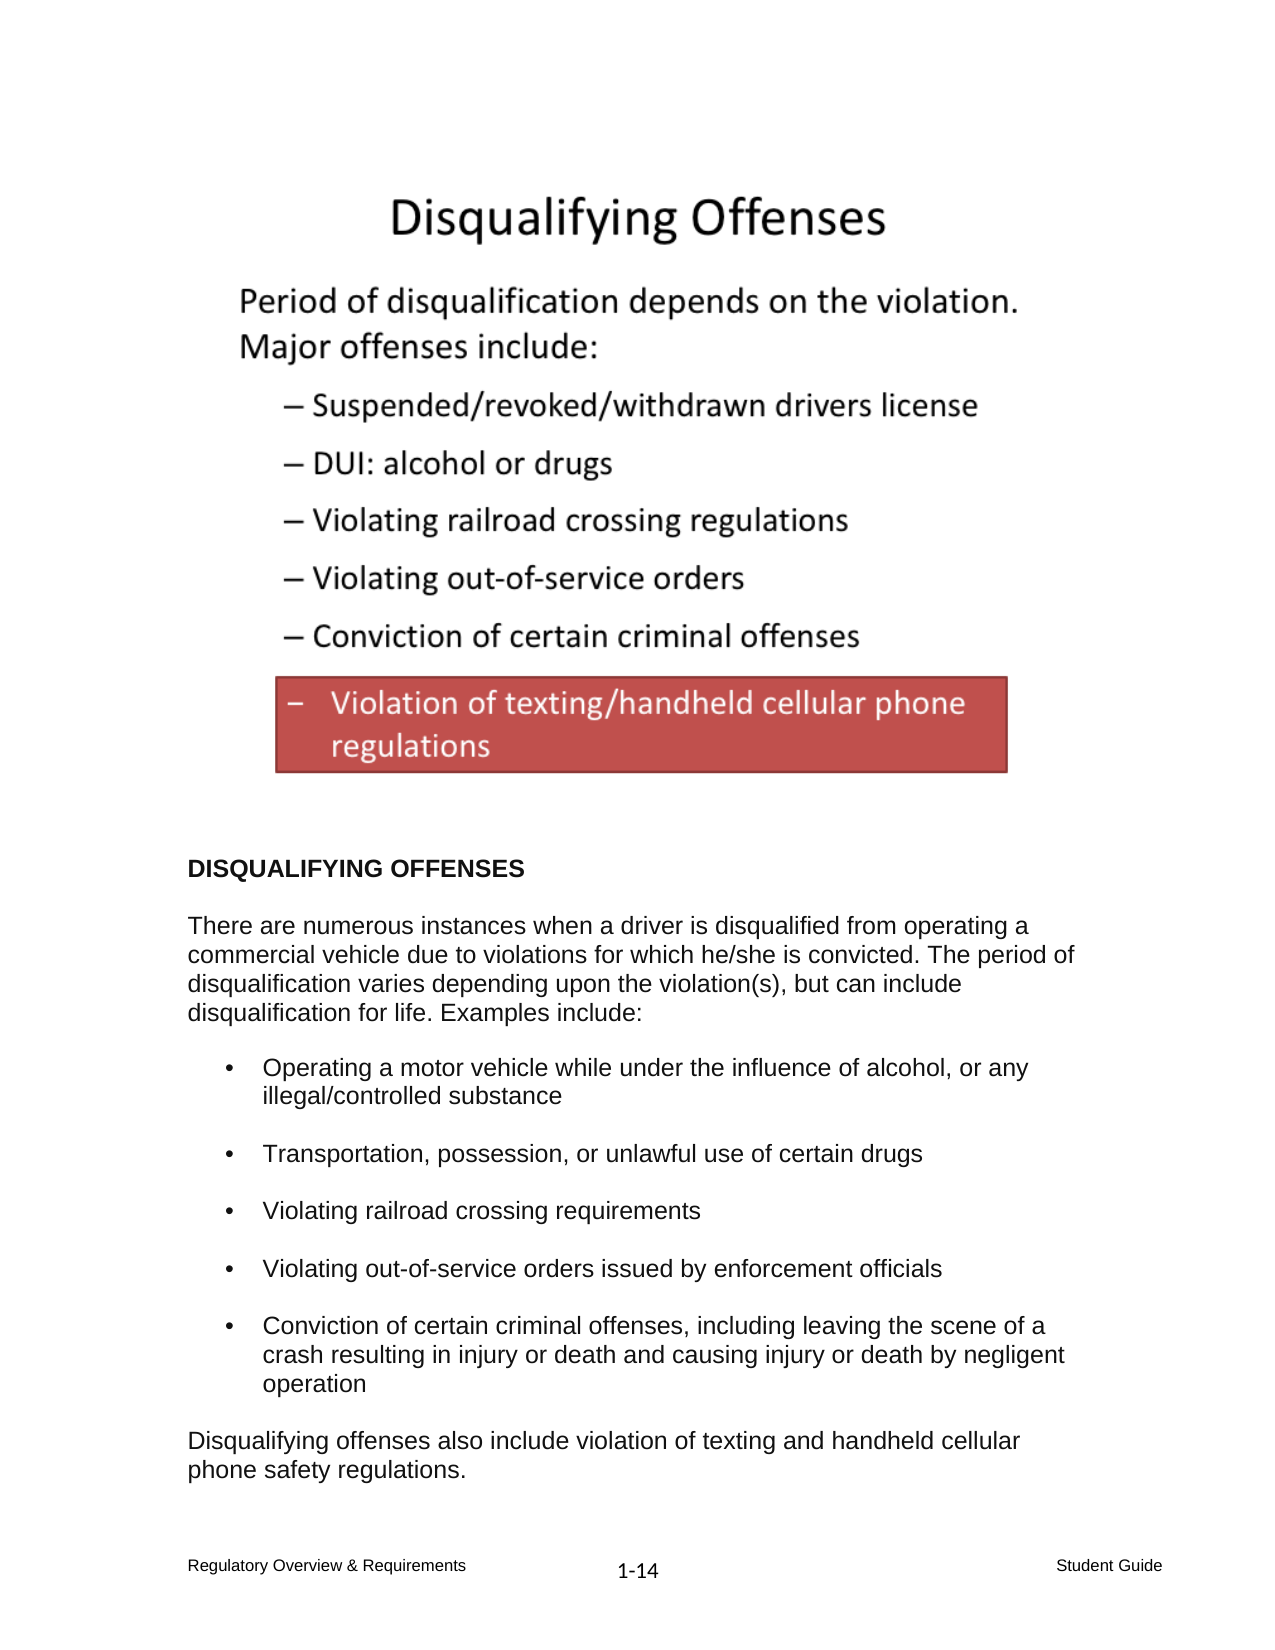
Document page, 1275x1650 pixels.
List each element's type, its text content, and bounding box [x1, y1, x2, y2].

list Violating railroad crossing requirements [225, 1196, 1087, 1225]
picture [187, 150, 1090, 825]
list Violating out-of-service orders issued by enforcement officials [225, 1254, 1087, 1283]
list Conviction of certain criminal offenses, including leaving the scene of a crash resulting in injury or death and causing injury or death by negligent operation [225, 1311, 1087, 1398]
text Disqualifying offenses also include violation of texting and handheld cellular phone safety regulations. [187, 1426, 1087, 1484]
list Operating a motor vehicle while under the influence of alcohol, or any illegal/controlled substance [225, 1053, 1087, 1110]
text There are numerous instances when a driver is disqualified from operating a commercial vehicle due to violations for which he/she is convicted. The period of disqualification varies depending upon the violation(s), but can include disqualification for life. Examples include: [187, 911, 1087, 1026]
list Transportation, possession, or unlawful use of certain drugs [225, 1139, 1087, 1168]
text DISQUALIFYING OFFENSES [187, 854, 1087, 882]
